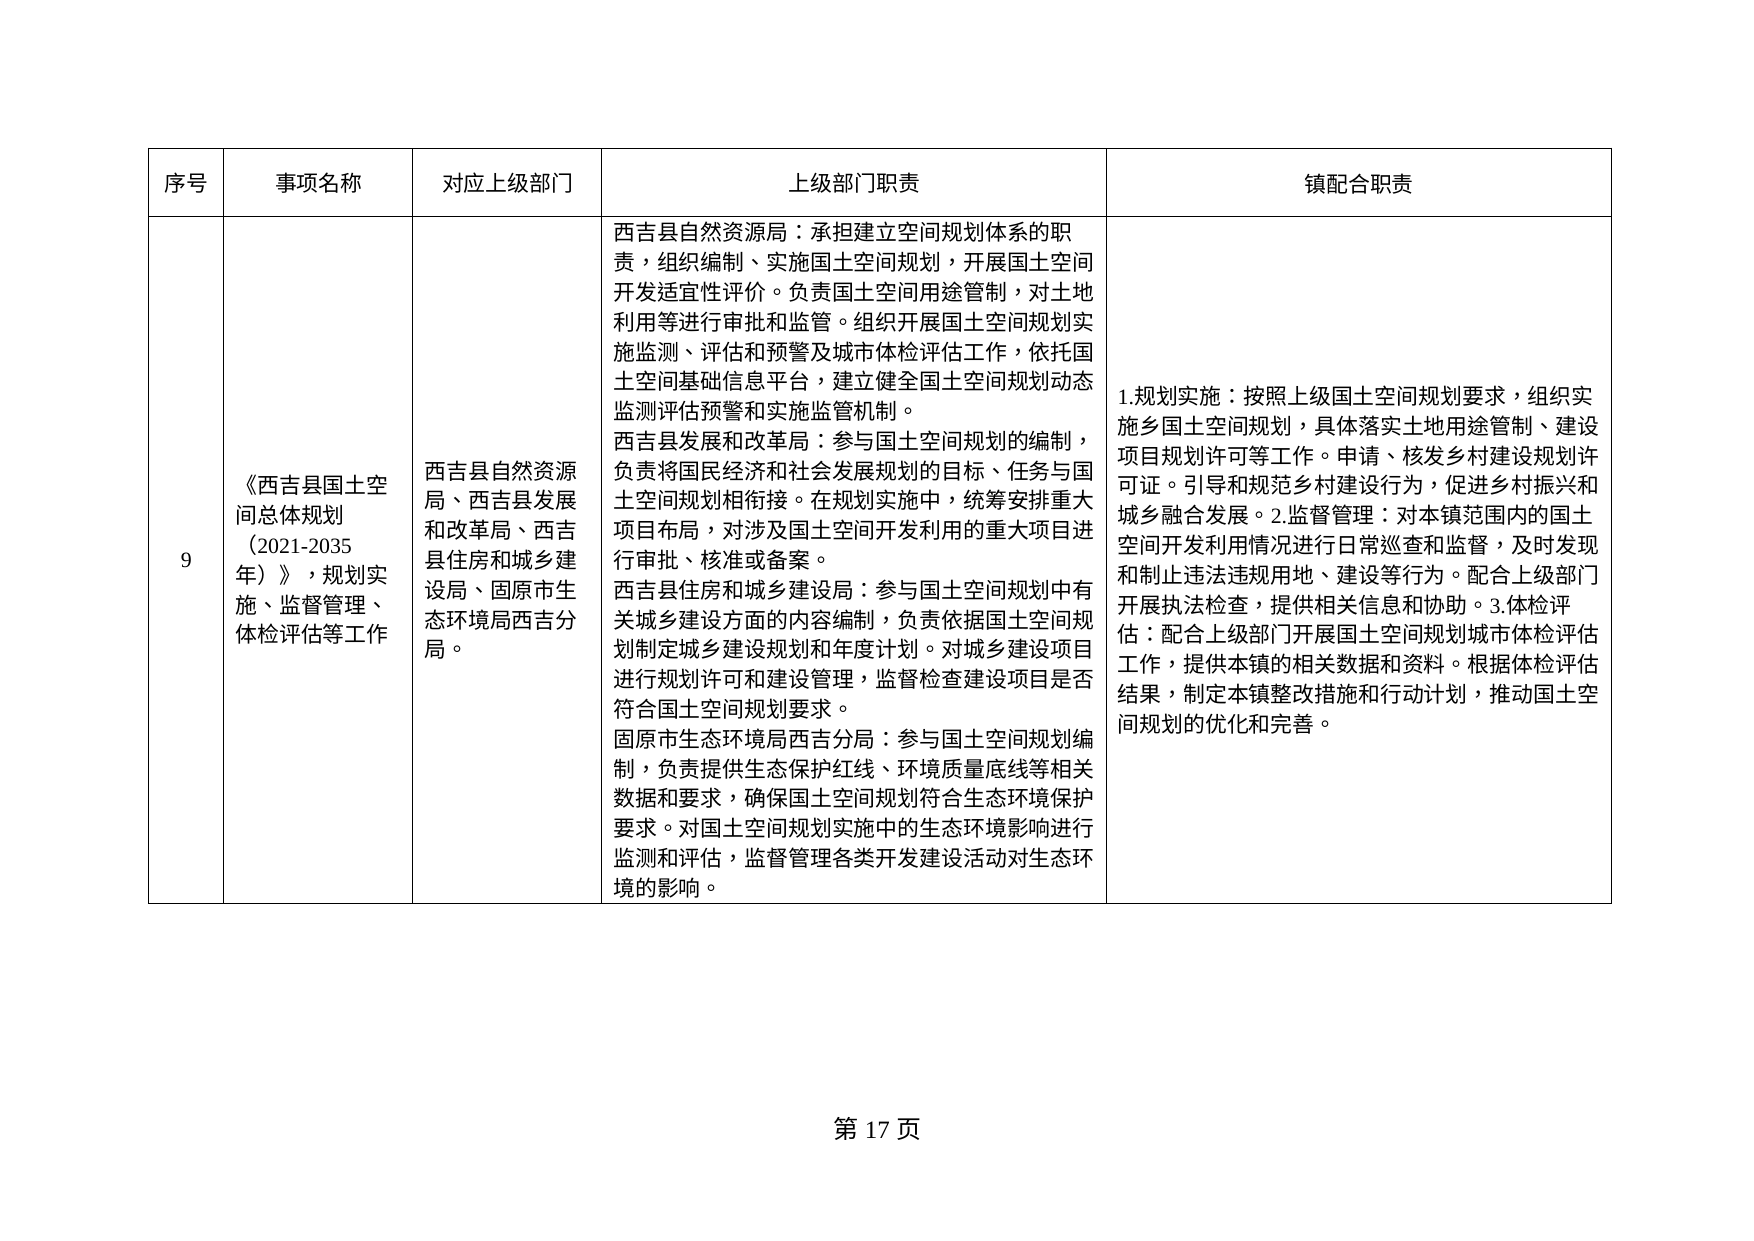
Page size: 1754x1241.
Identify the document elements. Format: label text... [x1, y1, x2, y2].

table_cell 西吉县自然资源局：承担建立空间规划体系的职责，组织编制、实施国土空间规划，开展国土空间开发适宜性评价。负责国土空间用途管制，对土地利用等进行审批和监管。组织开展国土空间规划实施监测、评估和预警及城市体检评估工作，依托国土空间基础信息平台，建立健全国土空间规划动态监测评估预警和实施监管机制。 西吉县发展和改革局：参与国土空间规划的编制，负责将国民经济和社会发展规划的目标、任务与国土空间规划相衔接。在规划实施中，统筹安排重大项目布局，对涉及国土空间开发利用的重大项目进行审批、核准或备案。 西吉县住房和城乡建设局：参与国土空间规划中有关城乡建设方面的内容编制，负责依据国土空间规划制定城乡建设规划和年度计划。对城乡建设项目进行规划许可和建设管理，监督检查建设项目是否符合国土空间规划要求。 固原市生态环境局西吉分局：参与国土空间规划编制，负责提供生态保护红线、环境质量底线等相关数据和要求，确保国土空间规划符合生态环境保护要求。对国土空间规划实施中的生态环境影响进行监测和评估，监督管理各类开发建设活动对生态环境的影响。 [602, 217, 1106, 902]
table_cell 西吉县自然资源局、西吉县发展和改革局、西吉县住房和城乡建设局、固原市生态环境局西吉分局。 [413, 217, 601, 902]
table_header 上级部门职责 [602, 149, 1106, 216]
table_header 对应上级部门 [413, 149, 601, 216]
table_cell 9 [149, 217, 223, 902]
table_cell 《西吉县国土空间总体规划（2021-2035年）》，规划实施、监督管理、体检评估等工作 [224, 217, 412, 902]
table_header 事项名称 [224, 149, 412, 216]
table_header 序号 [149, 149, 223, 216]
table_header 镇配合职责 [1107, 149, 1611, 216]
table_cell 1.规划实施：按照上级国土空间规划要求，组织实施乡国土空间规划，具体落实土地用途管制、建设项目规划许可等工作。申请、核发乡村建设规划许可证。引导和规范乡村建设行为，促进乡村振兴和城乡融合发展。2.监督管理：对本镇范围内的国土空间开发利用情况进行日常巡查和监督，及时发现和制止违法违规用地、建设等行为。配合上级部门开展执法检查，提供相关信息和协助。3.体检评估：配合上级部门开展国土空间规划城市体检评估工作，提供本镇的相关数据和资料。根据体检评估结果，制定本镇整改措施和行动计划，推动国土空间规划的优化和完善。 [1107, 217, 1611, 902]
